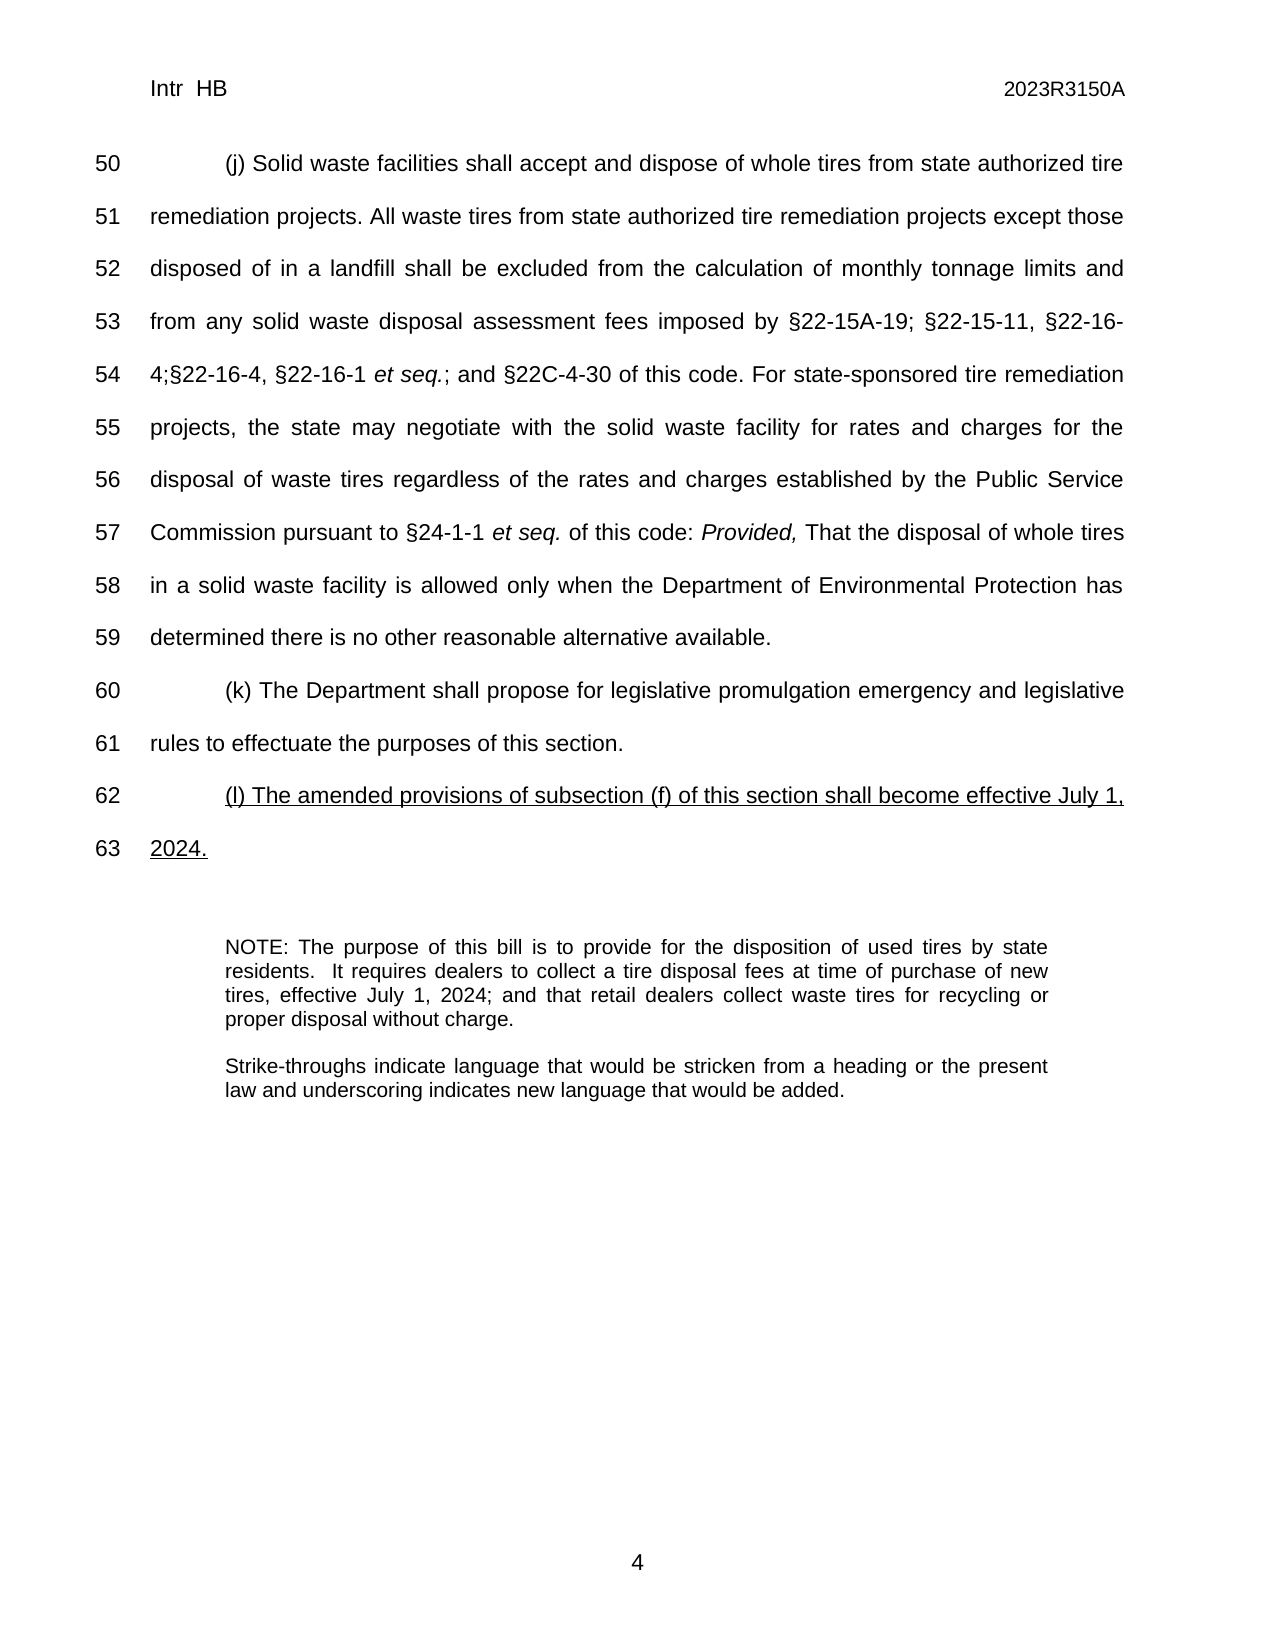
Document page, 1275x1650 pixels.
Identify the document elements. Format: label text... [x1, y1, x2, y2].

text NOTE: The purpose of this bill is to provide for the disposition of used tires by state residents. It requires dealers to collect a tire disposal fees at time of purchase of new tires, effective July 1, 2024; and that retail dealers collect waste tires for recycling or proper disposal without charge. [225, 935, 1050, 1031]
text (l) The amended provisions of subsection (f) of this section shall become effective July 1, 2024. [150, 782, 1125, 862]
text (j) Solid waste facilities shall accept and dispose of whole tires from state authorized tire remediation projects. All waste tires from state authorized tire remediation projects except those disposed of in a landfill shall be excluded from the calculation of monthly tonnage limits and from any solid waste disposal assessment fees imposed by §22-15A-19; §22-15-11, §22-16-4;§22-16-4, §22-16-1 et seq.; and §22C-4-30 of this code. For state-sponsored tire remediation projects, the state may negotiate with the solid waste facility for rates and charges for the disposal of waste tires regardless of the rates and charges established by the Public Service Commission pursuant to §24-1-1 et seq. of this code: Provided, That the disposal of whole tires in a solid waste facility is allowed only when the Department of Environmental Protection has determined there is no other reasonable alternative available. [150, 150, 1125, 651]
text Strike-throughs indicate language that would be stricken from a heading or the present law and underscoring indicates new language that would be added. [225, 1053, 1050, 1101]
text (k) The Department shall propose for legislative promulgation emergency and legislative rules to effectuate the purposes of this section. [150, 677, 1125, 756]
